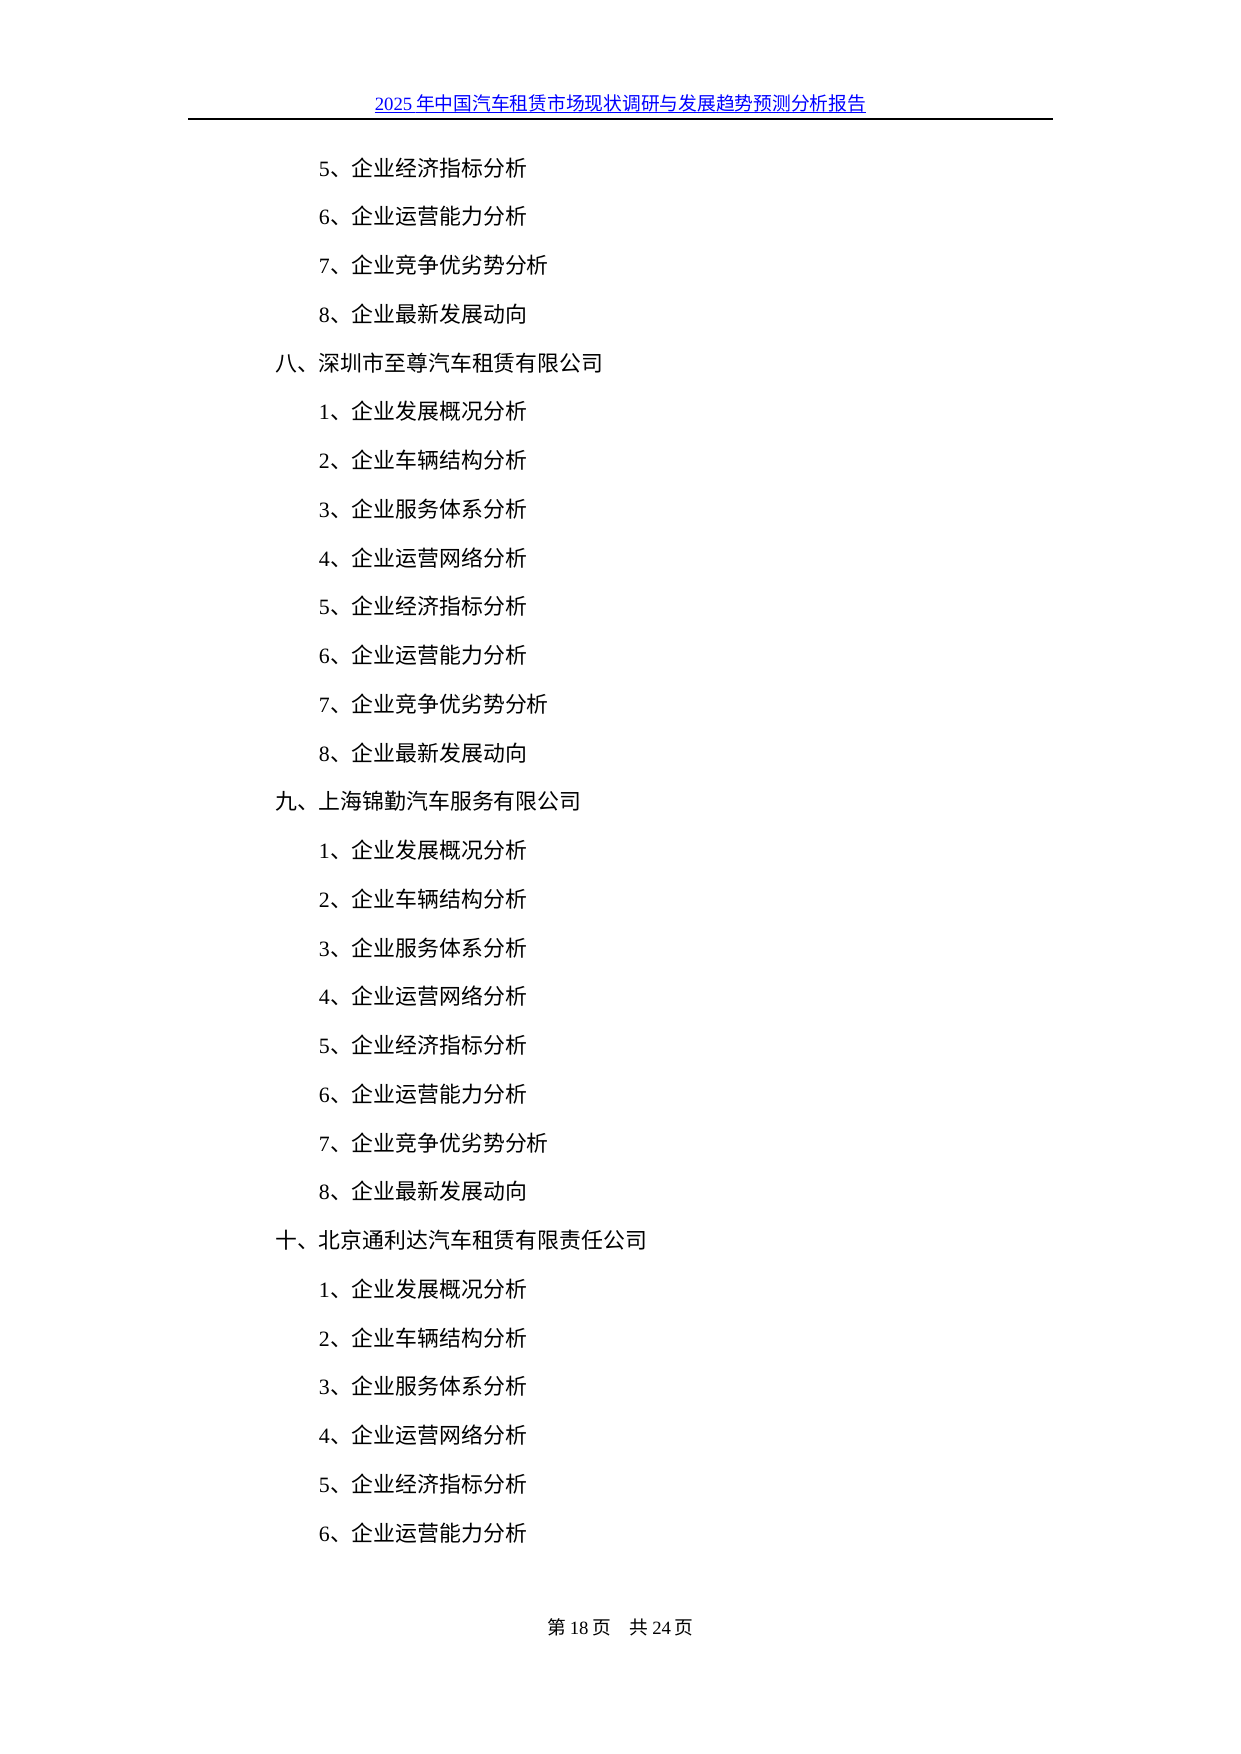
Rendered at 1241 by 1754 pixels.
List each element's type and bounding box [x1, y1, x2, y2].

text [187, 150, 1053, 1548]
